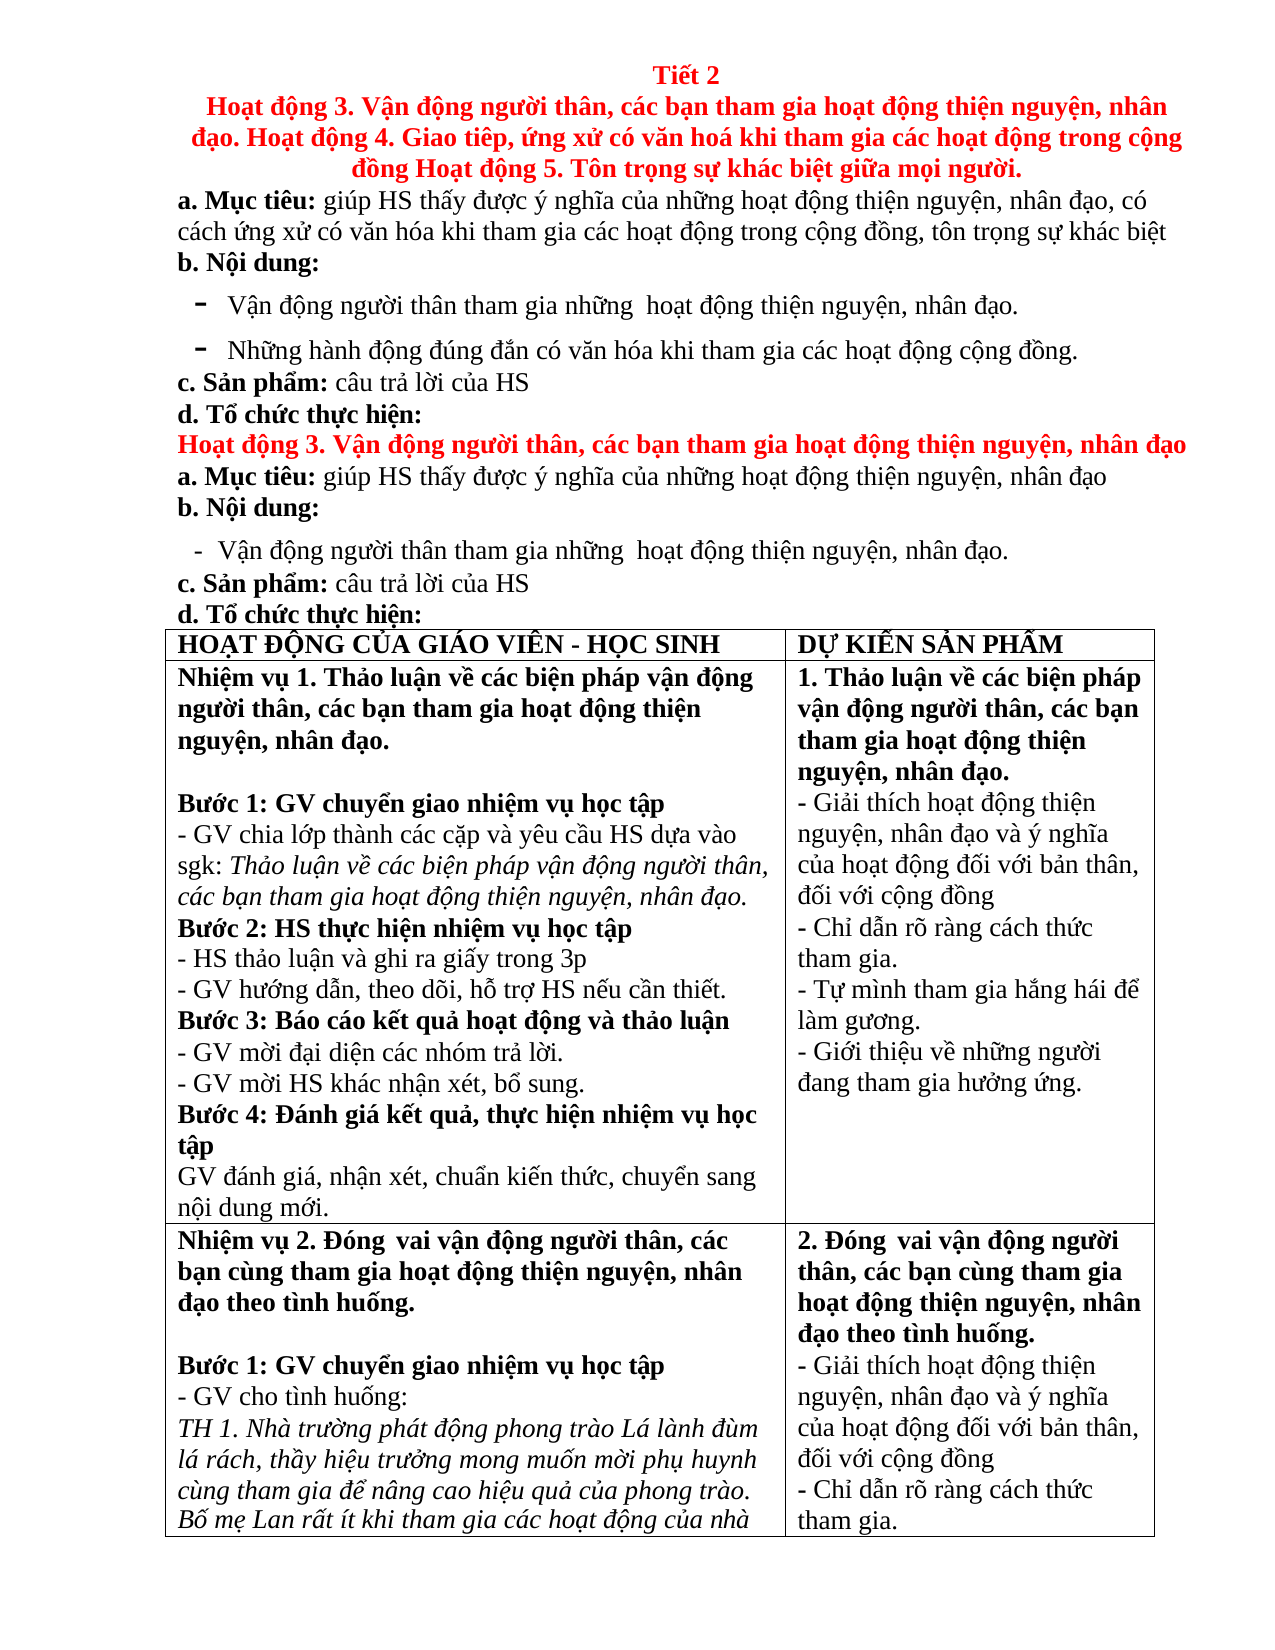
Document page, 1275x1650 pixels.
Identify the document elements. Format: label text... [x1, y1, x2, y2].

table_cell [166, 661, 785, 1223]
subtitle Nội dung: [177, 246, 1235, 277]
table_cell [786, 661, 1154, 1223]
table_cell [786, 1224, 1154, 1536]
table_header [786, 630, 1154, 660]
text - Vận động người thân tham gia những hoạt động thiện nguyện, nhân đạo. [194, 522, 1235, 569]
subtitle Nội dung: [177, 491, 1235, 522]
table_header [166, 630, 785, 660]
list Những hành động đúng đắn có văn hóa khi tham gia các hoạt động cộng đồng. [194, 323, 1235, 368]
subtitle Tổ chức thực hiện: [177, 398, 1235, 429]
text Tiết 2 [310, 59, 1062, 90]
text Hoạt động 3. Vận động người thân, các bạn tham gia hoạt động thiện nguyện, nhân đạo [177, 429, 1235, 460]
text Hoạt động 3. Vận động người thân, các bạn tham gia hoạt động thiện nguyện, nhân đạo. Hoạt động 4. Giao tiêp, ứng xử có văn hoá khi tham gia các hoạt động trong cộng đồng Hoạt động 5. Tôn trọng sự khác biệt giữa mọi người. [178, 90, 1194, 184]
list Mục tiêu: giúp HS thấy được ý nghĩa của những hoạt động thiện nguyện, nhân đạo [177, 460, 1235, 491]
subtitle Tổ chức thực hiện: [177, 598, 1235, 629]
list Vận động người thân tham gia những hoạt động thiện nguyện, nhân đạo. [194, 277, 1235, 323]
list Sản phẩm: câu trả lời của HS [177, 569, 1235, 598]
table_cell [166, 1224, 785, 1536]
list Sản phẩm: câu trả lời của HS [177, 368, 1235, 398]
list Mục tiêu: giúp HS thấy được ý nghĩa của những hoạt động thiện nguyện, nhân đạo, có cách ứng xử có văn hóa khi tham gia các hoạt động trong cộng đồng, tôn trọng sự khác biệt [177, 184, 1167, 246]
